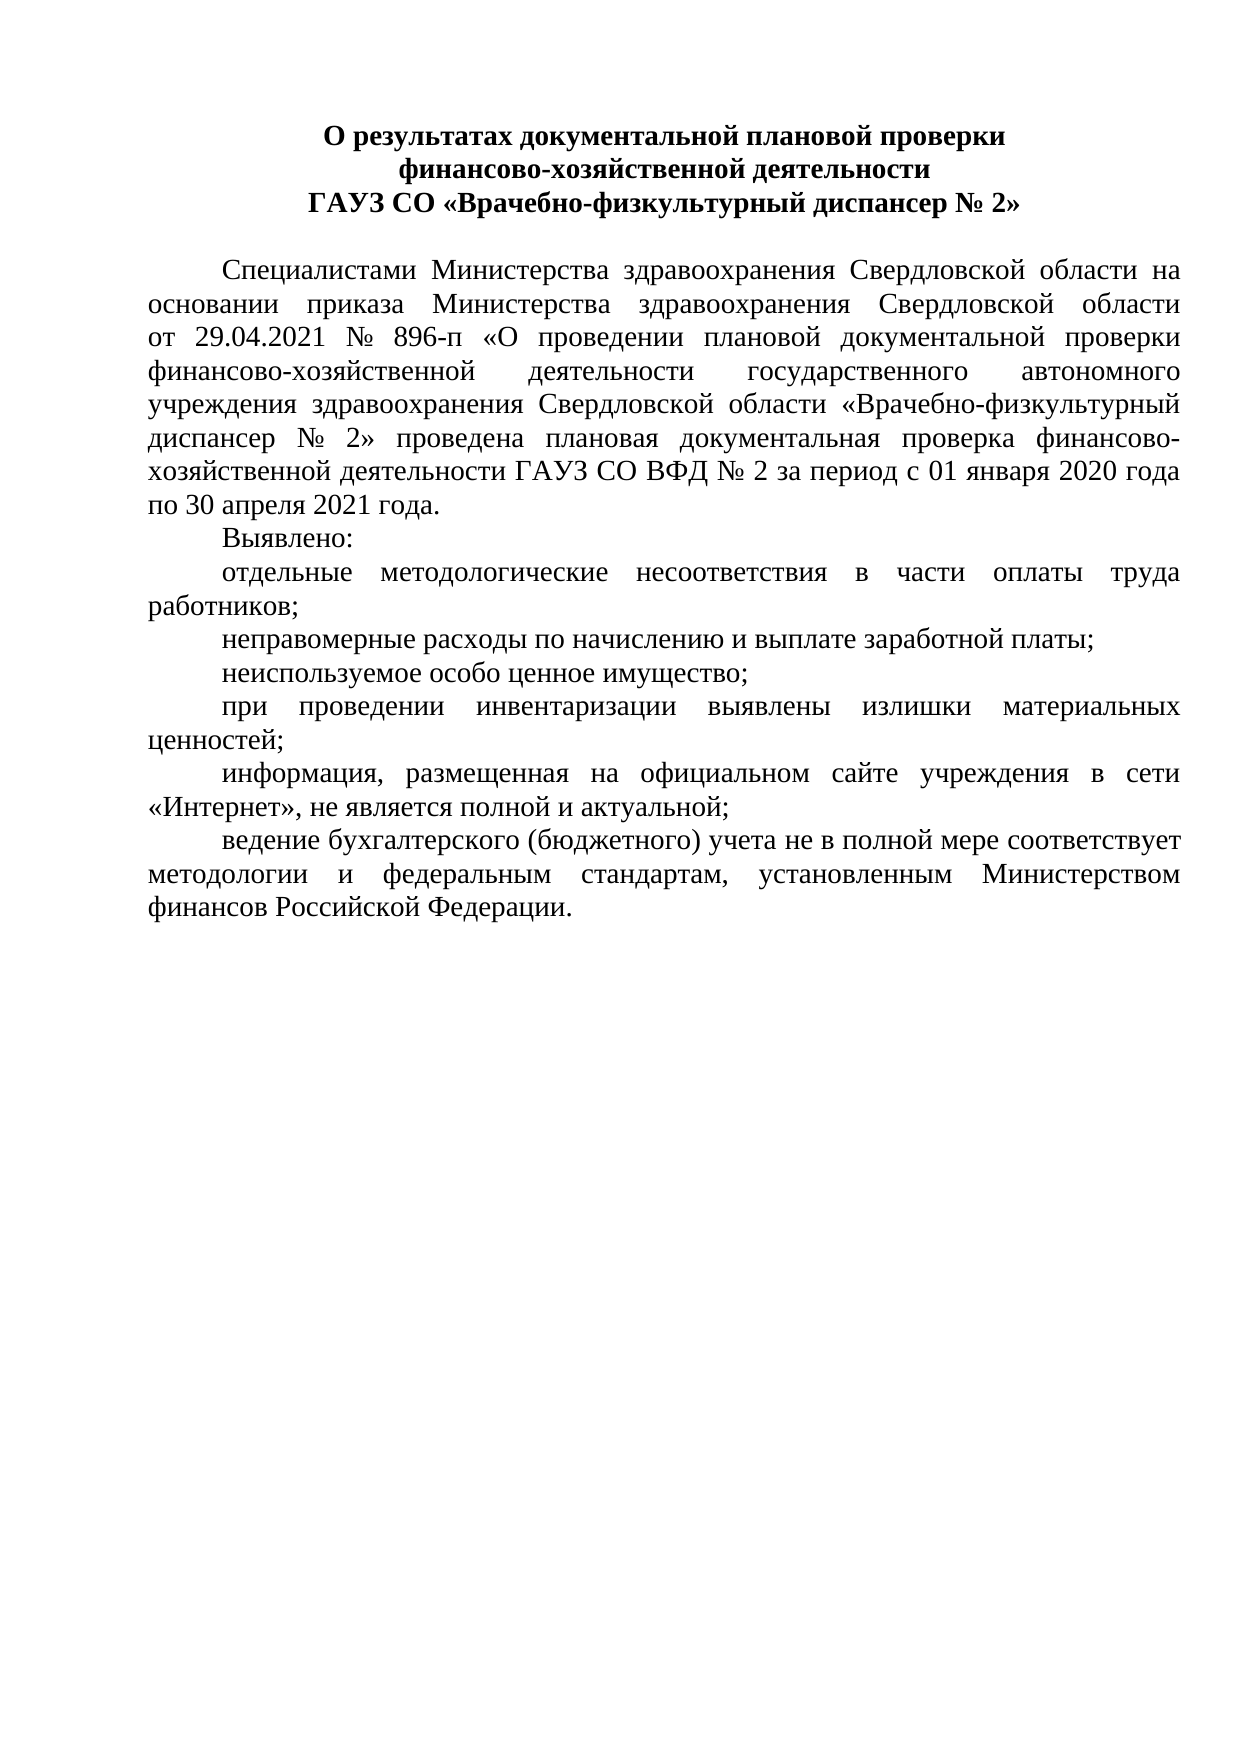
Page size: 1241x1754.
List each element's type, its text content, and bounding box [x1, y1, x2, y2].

text финансово-хозяйственной деятельности [148, 152, 1181, 185]
text ГАУЗ СО «Врачебно-физкультурный диспансер № 2» [148, 185, 1181, 219]
text при проведении инвентаризации выявлены излишки материальных ценностей; [148, 688, 1181, 755]
text ведение бухгалтерского (бюджетного) учета не в полной мере соответствует методологии и федеральным стандартам, установленным Министерством финансов Российской Федерации. [148, 822, 1181, 923]
text неправомерные расходы по начислению и выплате заработной платы; [148, 621, 1181, 655]
text информация, размещенная на официальном сайте учреждения в сети «Интернет», не является полной и актуальной; [148, 755, 1181, 822]
text Специалистами Министерства здравоохранения Свердловской области на основании приказа Министерства здравоохранения Свердловской области от 29.04.2021 № 896-п «О проведении плановой документальной проверки финансово-хозяйственной деятельности государственного автономного учреждения здравоохранения Свердловской области «Врачебно-физкультурный диспансер № 2» проведена плановая документальная проверка финансово-хозяйственной деятельности ГАУЗ СО ВФД № 2 за период с 01 января 2020 года по 30 апреля 2021 года. [148, 252, 1181, 521]
text Выявлено: [148, 521, 1181, 554]
text отдельные методологические несоответствия в части оплаты труда работников; [148, 554, 1181, 621]
text О результатах документальной плановой проверки [148, 118, 1181, 152]
text неиспользуемое особо ценное имущество; [148, 655, 1181, 688]
